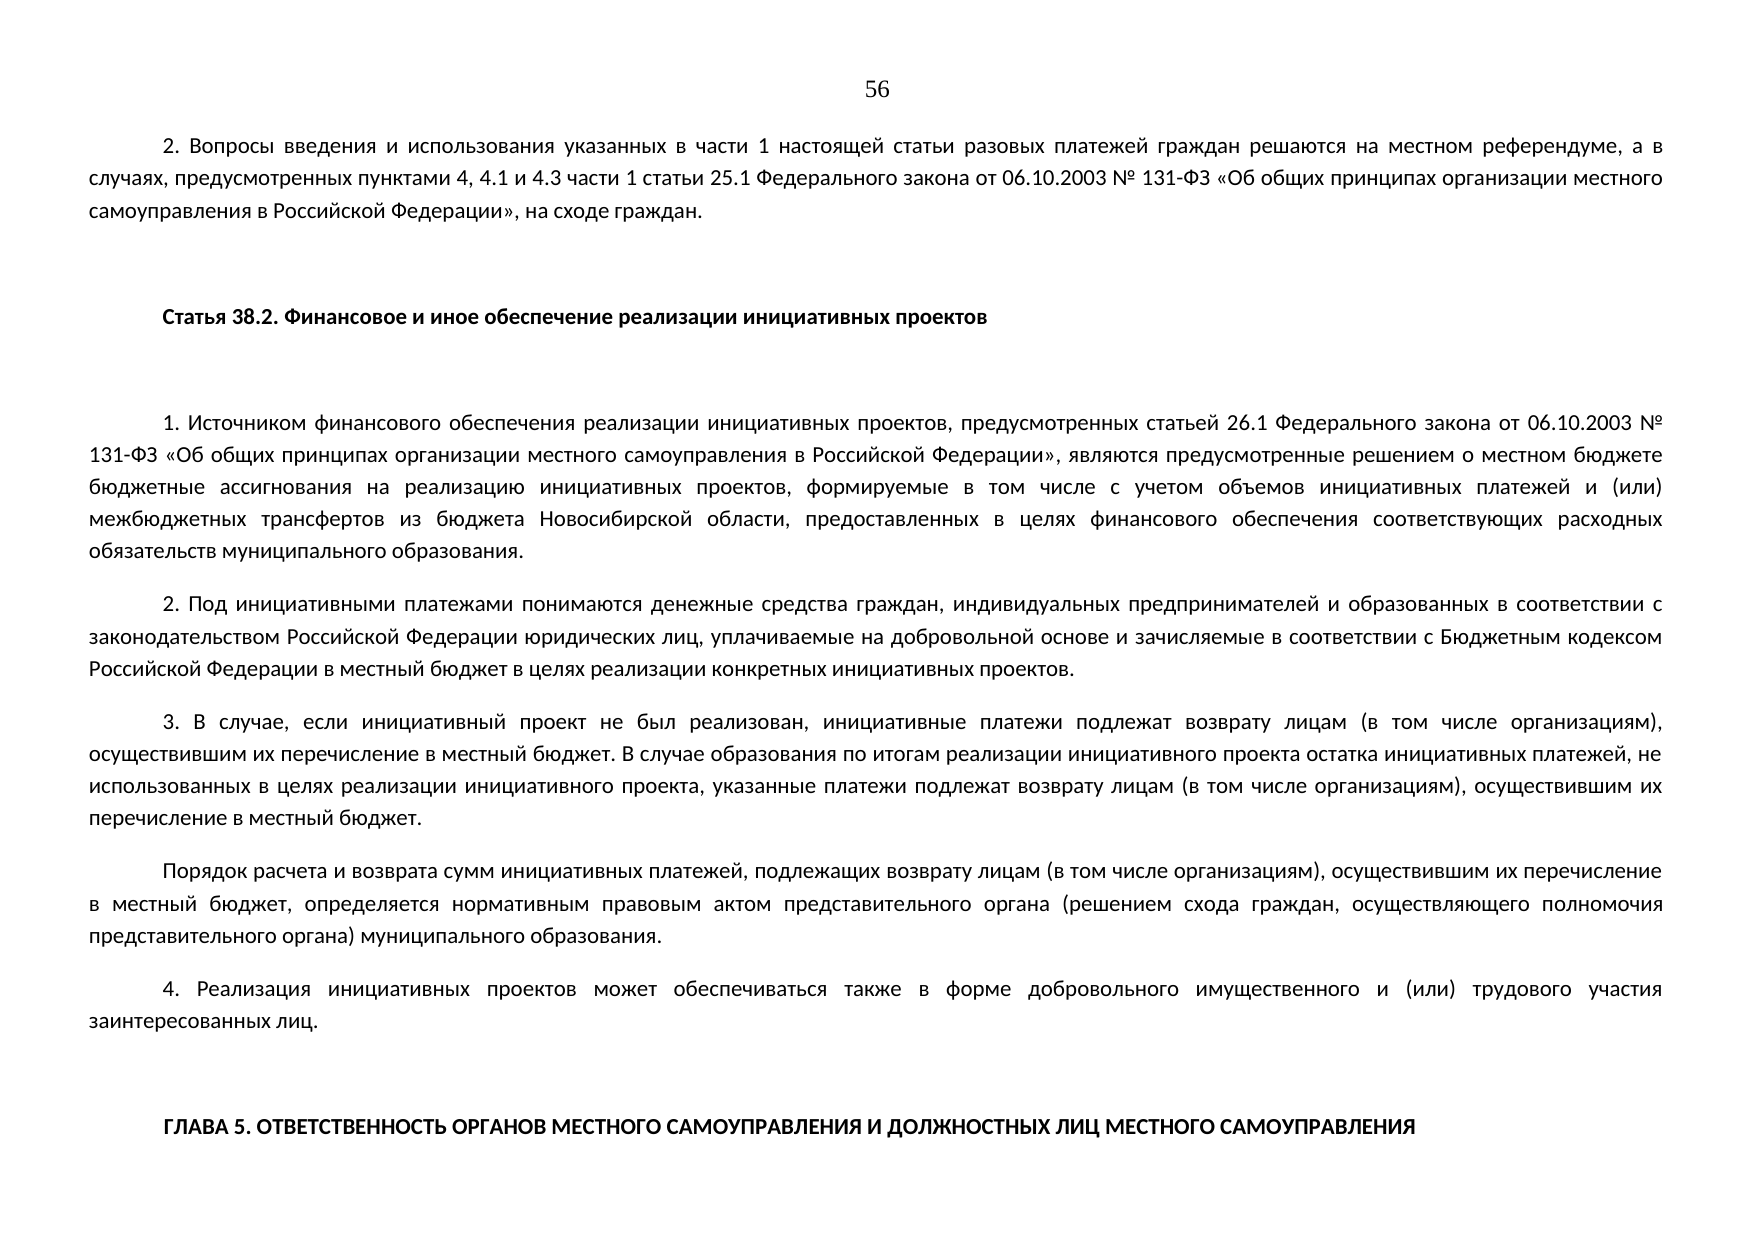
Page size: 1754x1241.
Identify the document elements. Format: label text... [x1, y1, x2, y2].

text Порядок расчета и возврата сумм инициативных платежей, подлежащих возврату лицам (в том числе организациям), осуществившим их перечисление в местный бюджет, определяется нормативным правовым актом представительного органа (решением схода граждан, осуществляющего полномочия представительного органа) муниципального образования. [89, 857, 1665, 949]
text Статья 38.2. Финансовое и иное обеспечение реализации инициативных проектов [89, 302, 1665, 330]
text 4. Реализация инициативных проектов может обеспечиваться также в форме добровольного имущественного и (или) трудового участия заинтересованных лиц. [89, 974, 1665, 1034]
text 3. В случае, если инициативный проект не был реализован, инициативные платежи подлежат возврату лицам (в том числе организациям), осуществившим их перечисление в местный бюджет. В случае образования по итогам реализации инициативного проекта остатка инициативных платежей, не использованных в целях реализации инициативного проекта, указанные платежи подлежат возврату лицам (в том числе организациям), осуществившим их перечисление в местный бюджет. [89, 707, 1665, 832]
text 1. Источником финансового обеспечения реализации инициативных проектов, предусмотренных статьей 26.1 Федерального закона от 06.10.2003 № 131-ФЗ «Об общих принципах организации местного самоуправления в Российской Федерации», являются предусмотренные решением о местном бюджете бюджетные ассигнования на реализацию инициативных проектов, формируемые в том числе с учетом объемов инициативных платежей и (или) межбюджетных трансфертов из бюджета Новосибирской области, предоставленных в целях финансового обеспечения соответствующих расходных обязательств муниципального образования. [89, 408, 1665, 564]
text 2. Под инициативными платежами понимаются денежные средства граждан, индивидуальных предпринимателей и образованных в соответствии с законодательством Российской Федерации юридических лиц, уплачиваемые на добровольной основе и зачисляемые в соответствии с Бюджетным кодексом Российской Федерации в местный бюджет в целях реализации конкретных инициативных проектов. [89, 589, 1665, 682]
text ГЛАВА 5. ОТВЕТСТВЕННОСТЬ ОРГАНОВ МЕСТНОГО САМОУПРАВЛЕНИЯ И ДОЛЖНОСТНЫХ ЛИЦ МЕСТНОГО САМОУПРАВЛЕНИЯ [89, 1112, 1665, 1140]
text 2. Вопросы введения и использования указанных в части 1 настоящей статьи разовых платежей граждан решаются на местном референдуме, а в случаях, предусмотренных пунктами 4, 4.1 и 4.3 части 1 статьи 25.1 Федерального закона от 06.10.2003 № 131-ФЗ «Об общих принципах организации местного самоуправления в Российской Федерации», на сходе граждан. [89, 131, 1665, 224]
